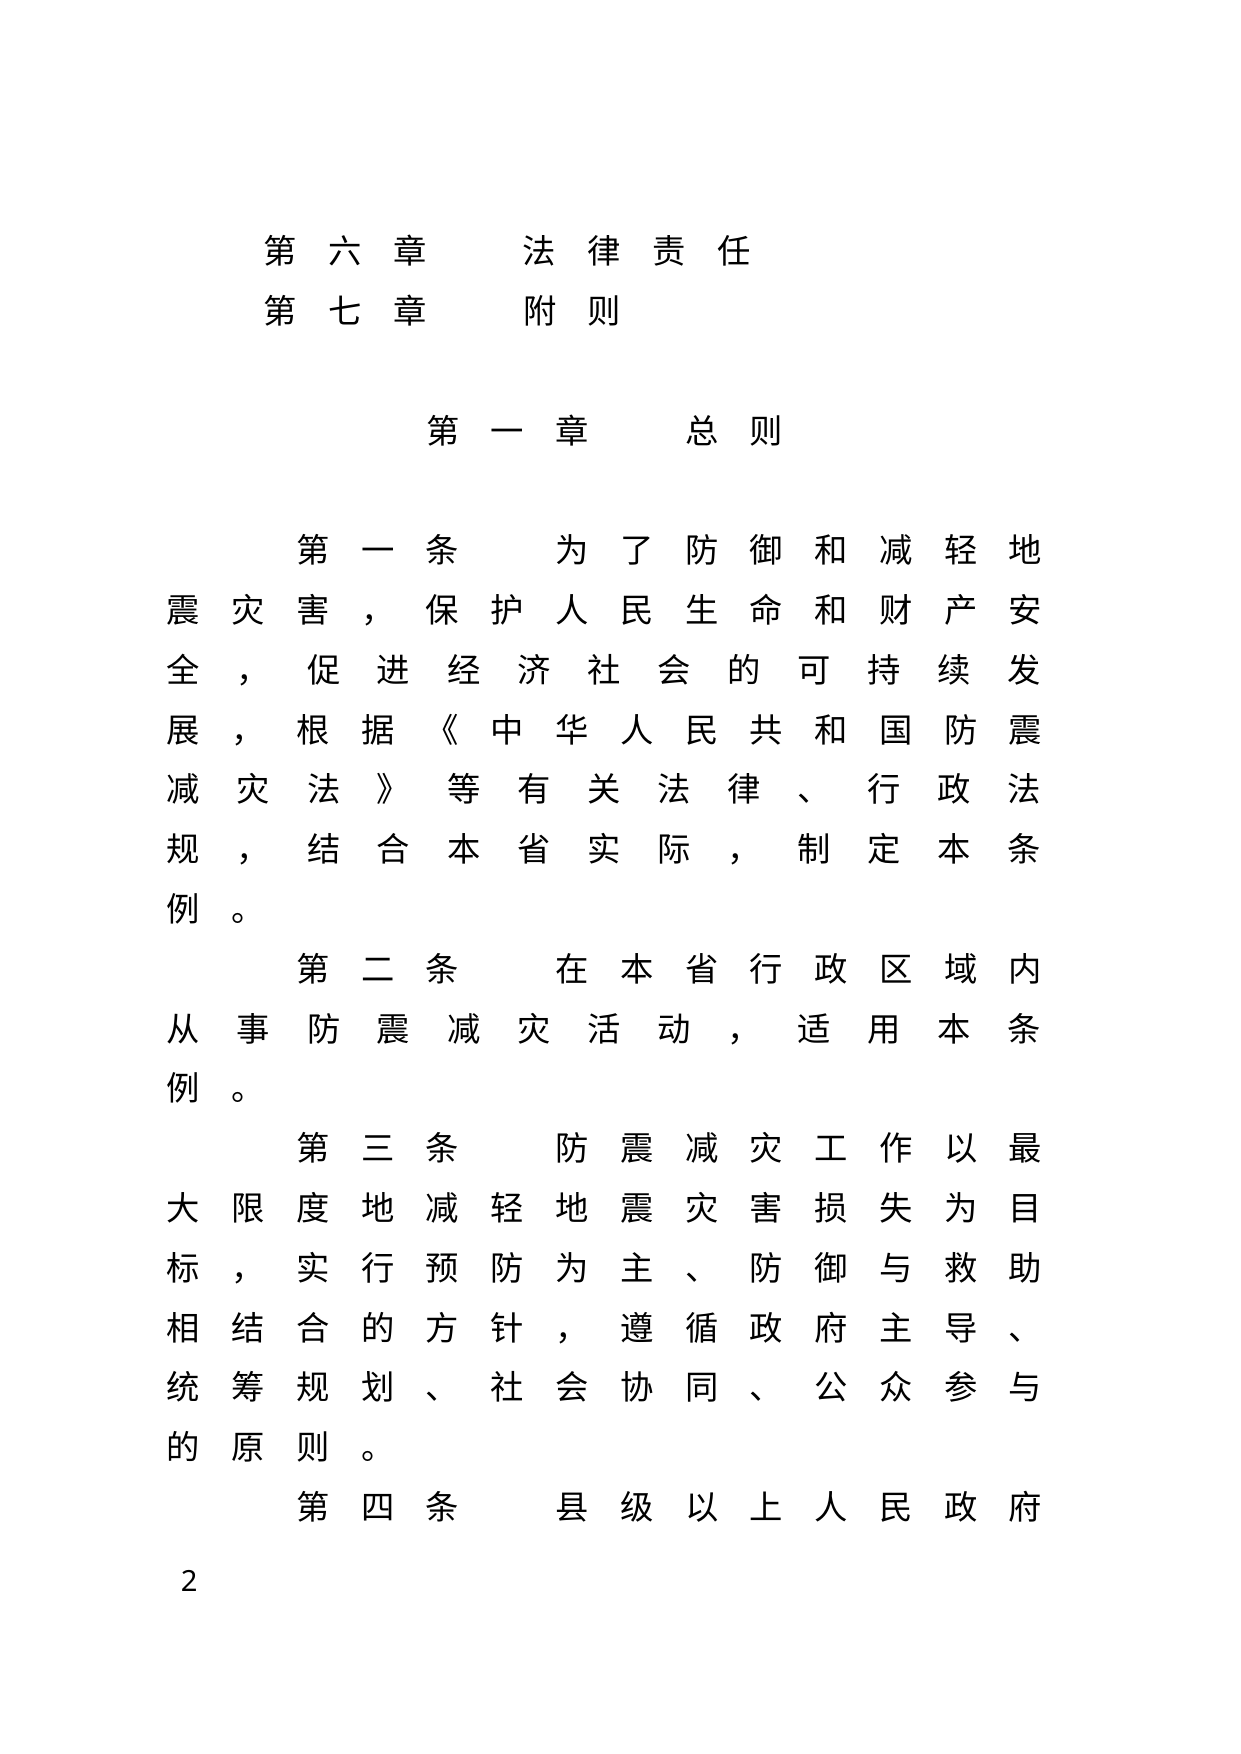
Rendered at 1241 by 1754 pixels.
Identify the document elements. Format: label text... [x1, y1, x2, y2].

text 第二条 在本省行政区域内从事防震减灾活动，适用本条例。 [167, 937, 1074, 1116]
text 第三条 防震减灾工作以最大限度地减轻地震灾害损失为目标，实行预防为主、防御与救助相结合的方针，遵循政府主导、统筹规划、社会协同、公众参与的原则。 [167, 1116, 1074, 1475]
text 第一章 总则 [167, 399, 1074, 458]
text 第六章 法律责任 [232, 219, 1074, 279]
text 第七章 附则 [232, 279, 1074, 339]
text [167, 1475, 1074, 1535]
text 第一条 为了防御和减轻地震灾害，保护人民生命和财产安全，促进经济社会的可持续发展，根据《中华人民共和国防震减灾法》等有关法律、行政法规，结合本省实际，制定本条例。 [167, 518, 1074, 937]
